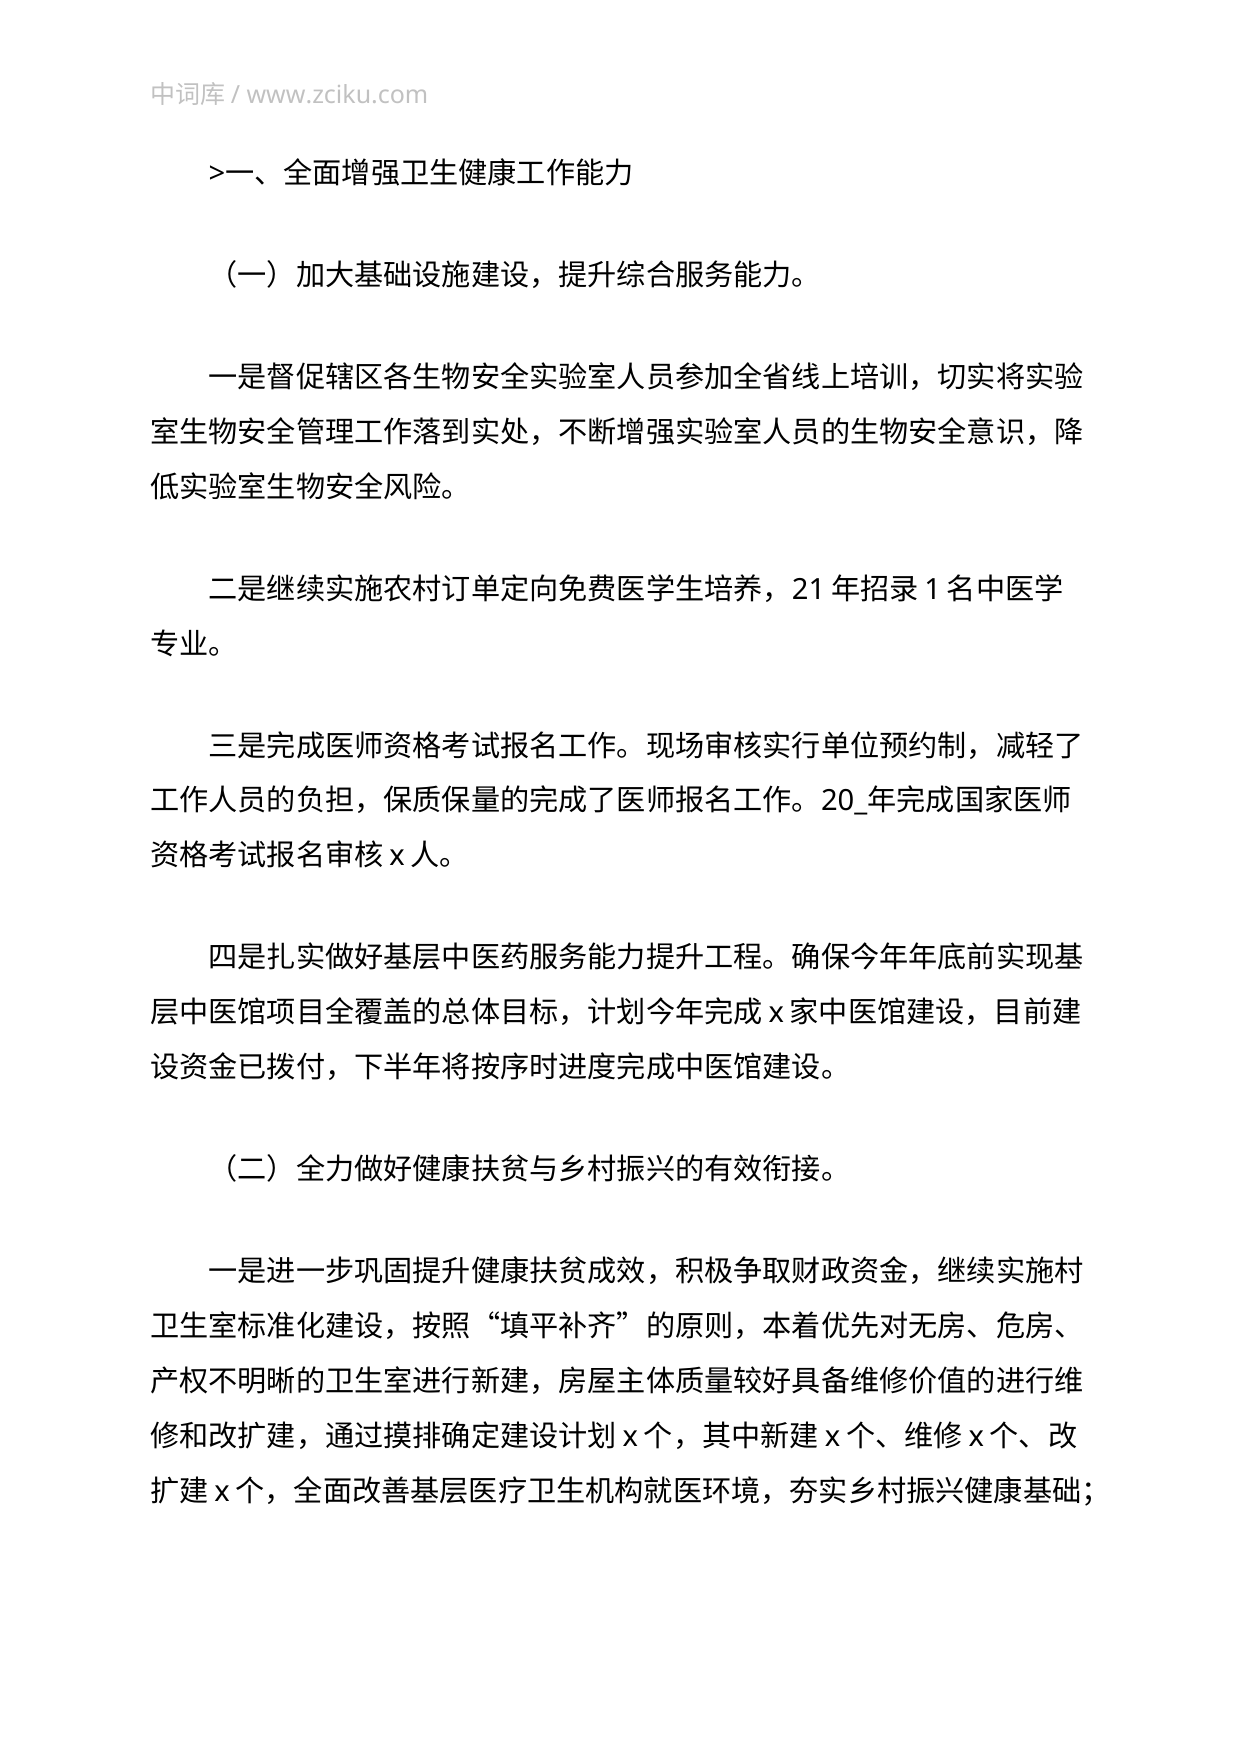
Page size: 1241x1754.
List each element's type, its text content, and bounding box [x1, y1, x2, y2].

text 一是督促辖区各生物安全实验室人员参加全省线上培训，切实将实验室生物安全管理工作落到实处，不断增强实验室人员的生物安全意识，降低实验室生物安全风险。 [150, 354, 1090, 506]
text 三是完成医师资格考试报名工作。现场审核实行单位预约制，减轻了工作人员的负担，保质保量的完成了医师报名工作。20_年完成国家医师资格考试报名审核x人。 [150, 722, 1090, 874]
text 一是进一步巩固提升健康扶贫成效，积极争取财政资金，继续实施村卫生室标准化建设，按照“填平补齐”的原则，本着优先对无房、危房、产权不明晰的卫生室进行新建，房屋主体质量较好具备维修价值的进行维修和改扩建，通过摸排确定建设计划x个，其中新建x个、维修x个、改扩建x个，全面改善基层医疗卫生机构就医环境，夯实乡村振兴健康基础； [150, 1247, 1090, 1509]
text 四是扎实做好基层中医药服务能力提升工程。确保今年年底前实现基层中医馆项目全覆盖的总体目标，计划今年完成x家中医馆建设，目前建设资金已拨付，下半年将按序时进度完成中医馆建设。 [150, 934, 1090, 1086]
text 二是继续实施农村订单定向免费医学生培养，21年招录1名中医学专业。 [150, 565, 1090, 663]
text （二）全力做好健康扶贫与乡村振兴的有效衔接。 [150, 1146, 1090, 1188]
text （一）加大基础设施建设，提升综合服务能力。 [150, 252, 1090, 294]
text >一、全面增强卫生健康工作能力 [150, 150, 1090, 192]
